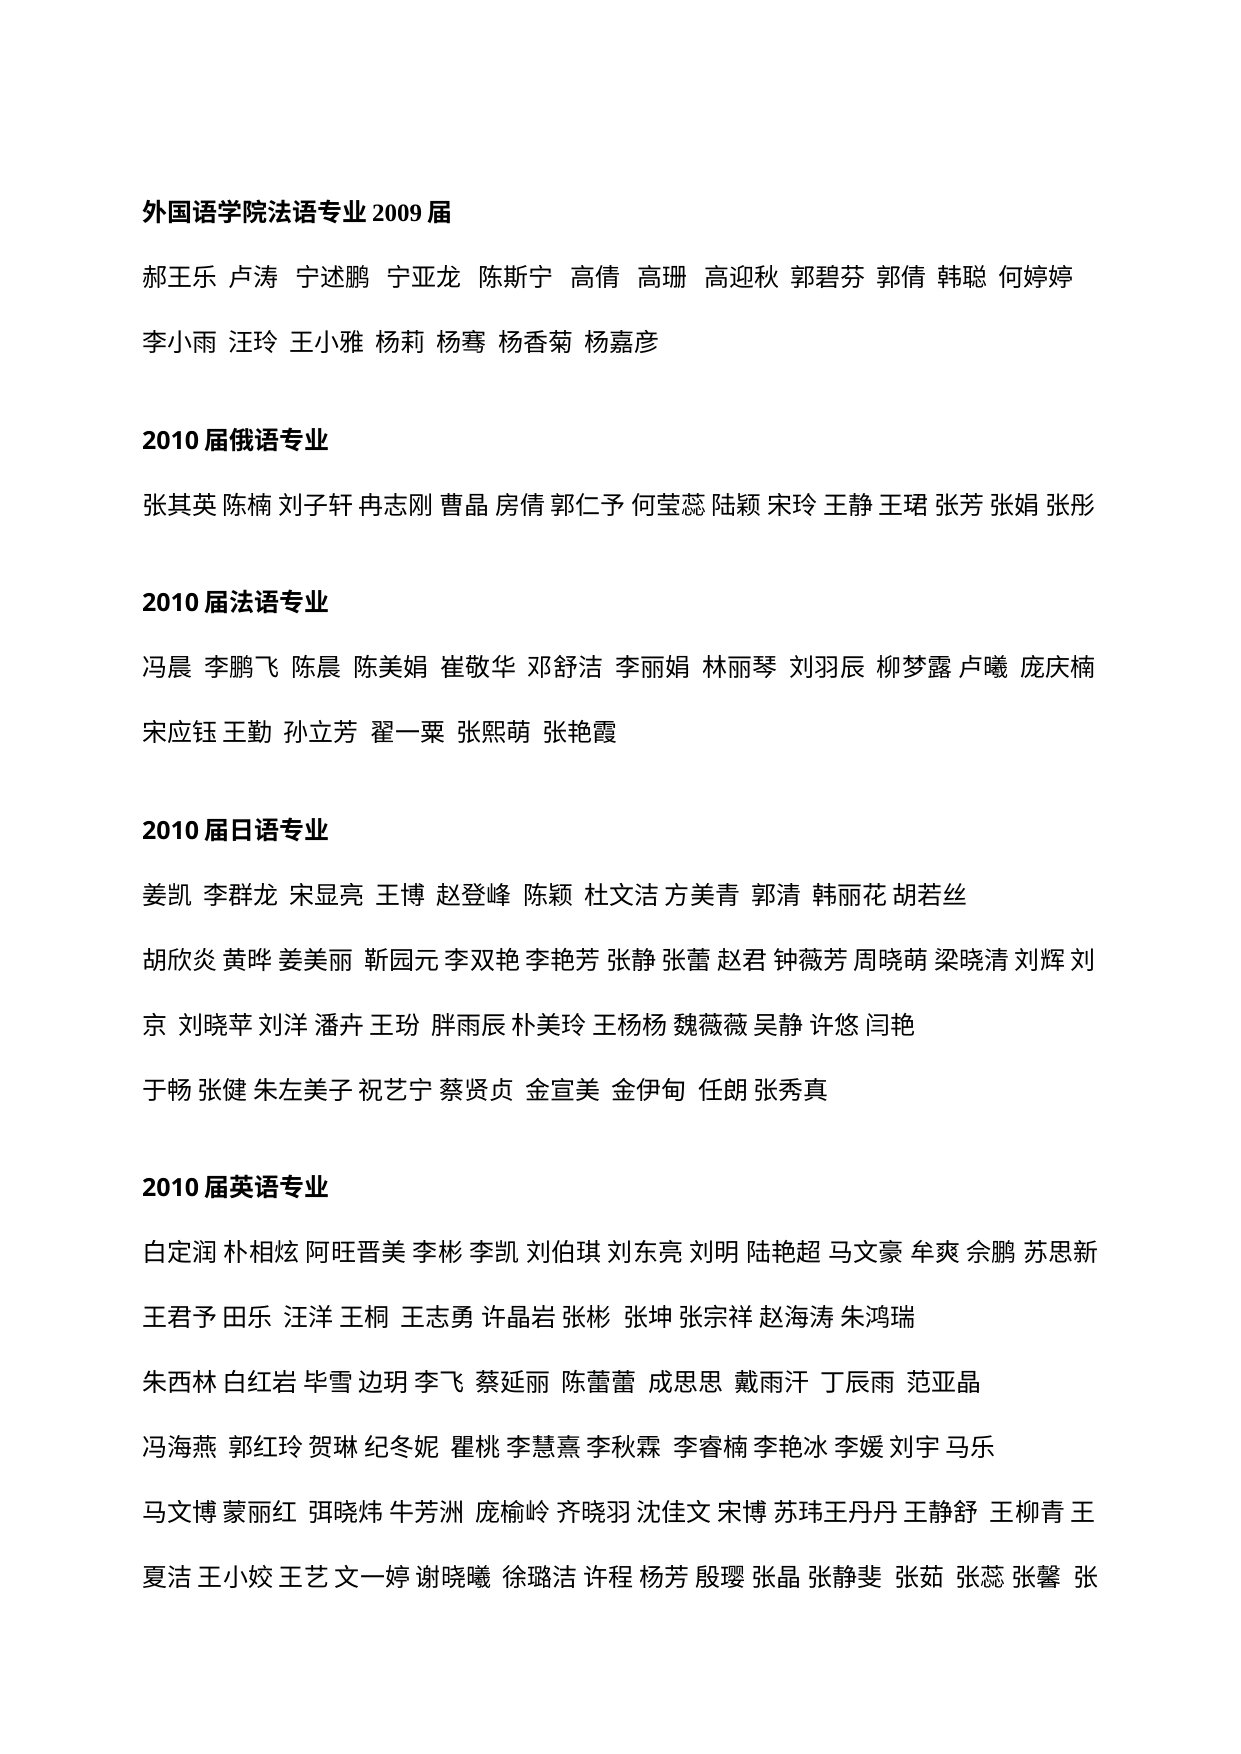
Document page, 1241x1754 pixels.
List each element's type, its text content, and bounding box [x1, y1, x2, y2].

text 张其英 陈楠 刘子轩 冉志刚 曹晶 房倩 郭仁予 何莹蕊 陆颖 宋玲 王静 王珺 张芳 张娟 张彤 [142, 471, 1098, 536]
text 于畅 张健 朱左美子 祝艺宁 蔡贤贞 金宣美 金伊甸 任朗 张秀真 [142, 1056, 1098, 1121]
text 胡欣炎 黄晔 姜美丽 靳园元 李双艳 李艳芳 张静 张蕾 赵君 钟薇芳 周晓萌 梁晓清 刘辉 刘京 刘晓苹 刘洋 潘卉 王玢 胖雨辰 朴美玲 王杨杨 魏薇薇 吴静 许悠 闫艳 [142, 926, 1098, 1056]
text 2010届俄语专业 [142, 406, 1098, 471]
text 2010届日语专业 [142, 796, 1098, 861]
text 冯海燕 郭红玲 贺琳 纪冬妮 瞿桃 李慧熹 李秋霖 李睿楠 李艳冰 李媛 刘宇 马乐 [142, 1413, 1098, 1478]
text 朱西林 白红岩 毕雪 边玥 李飞 蔡延丽 陈蕾蕾 成思思 戴雨汗 丁辰雨 范亚晶 [142, 1348, 1098, 1413]
text 外国语学院法语专业2009届 [142, 178, 1098, 243]
text 姜凯 李群龙 宋显亮 王博 赵登峰 陈颖 杜文洁 方美青 郭清 韩丽花 胡若丝 [142, 861, 1098, 926]
text 白定润 朴相炫 阿旺晋美 李彬 李凯 刘伯琪 刘东亮 刘明 陆艳超 马文豪 牟爽 佘鹏 苏思新 王君予 田乐 汪洋 王桐 王志勇 许晶岩 张彬 张坤 张宗祥 赵海涛 朱鸿瑞 [142, 1218, 1098, 1348]
text 冯晨 李鹏飞 陈晨 陈美娟 崔敬华 邓舒洁 李丽娟 林丽琴 刘羽辰 柳梦露 卢曦 庞庆楠 宋应钰 王勤 孙立芳 翟一粟 张熙萌 张艳霞 [142, 633, 1098, 763]
text 郝王乐 卢涛 宁述鹏 宁亚龙 陈斯宁 高倩 高珊 高迎秋 郭碧芬 郭倩 韩聪 何婷婷 李小雨 汪玲 王小雅 杨莉 杨骞 杨香菊 杨嘉彦 [142, 243, 1098, 373]
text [142, 1478, 1098, 1608]
text 2010届英语专业 [142, 1153, 1098, 1218]
text 2010届法语专业 [142, 568, 1098, 633]
